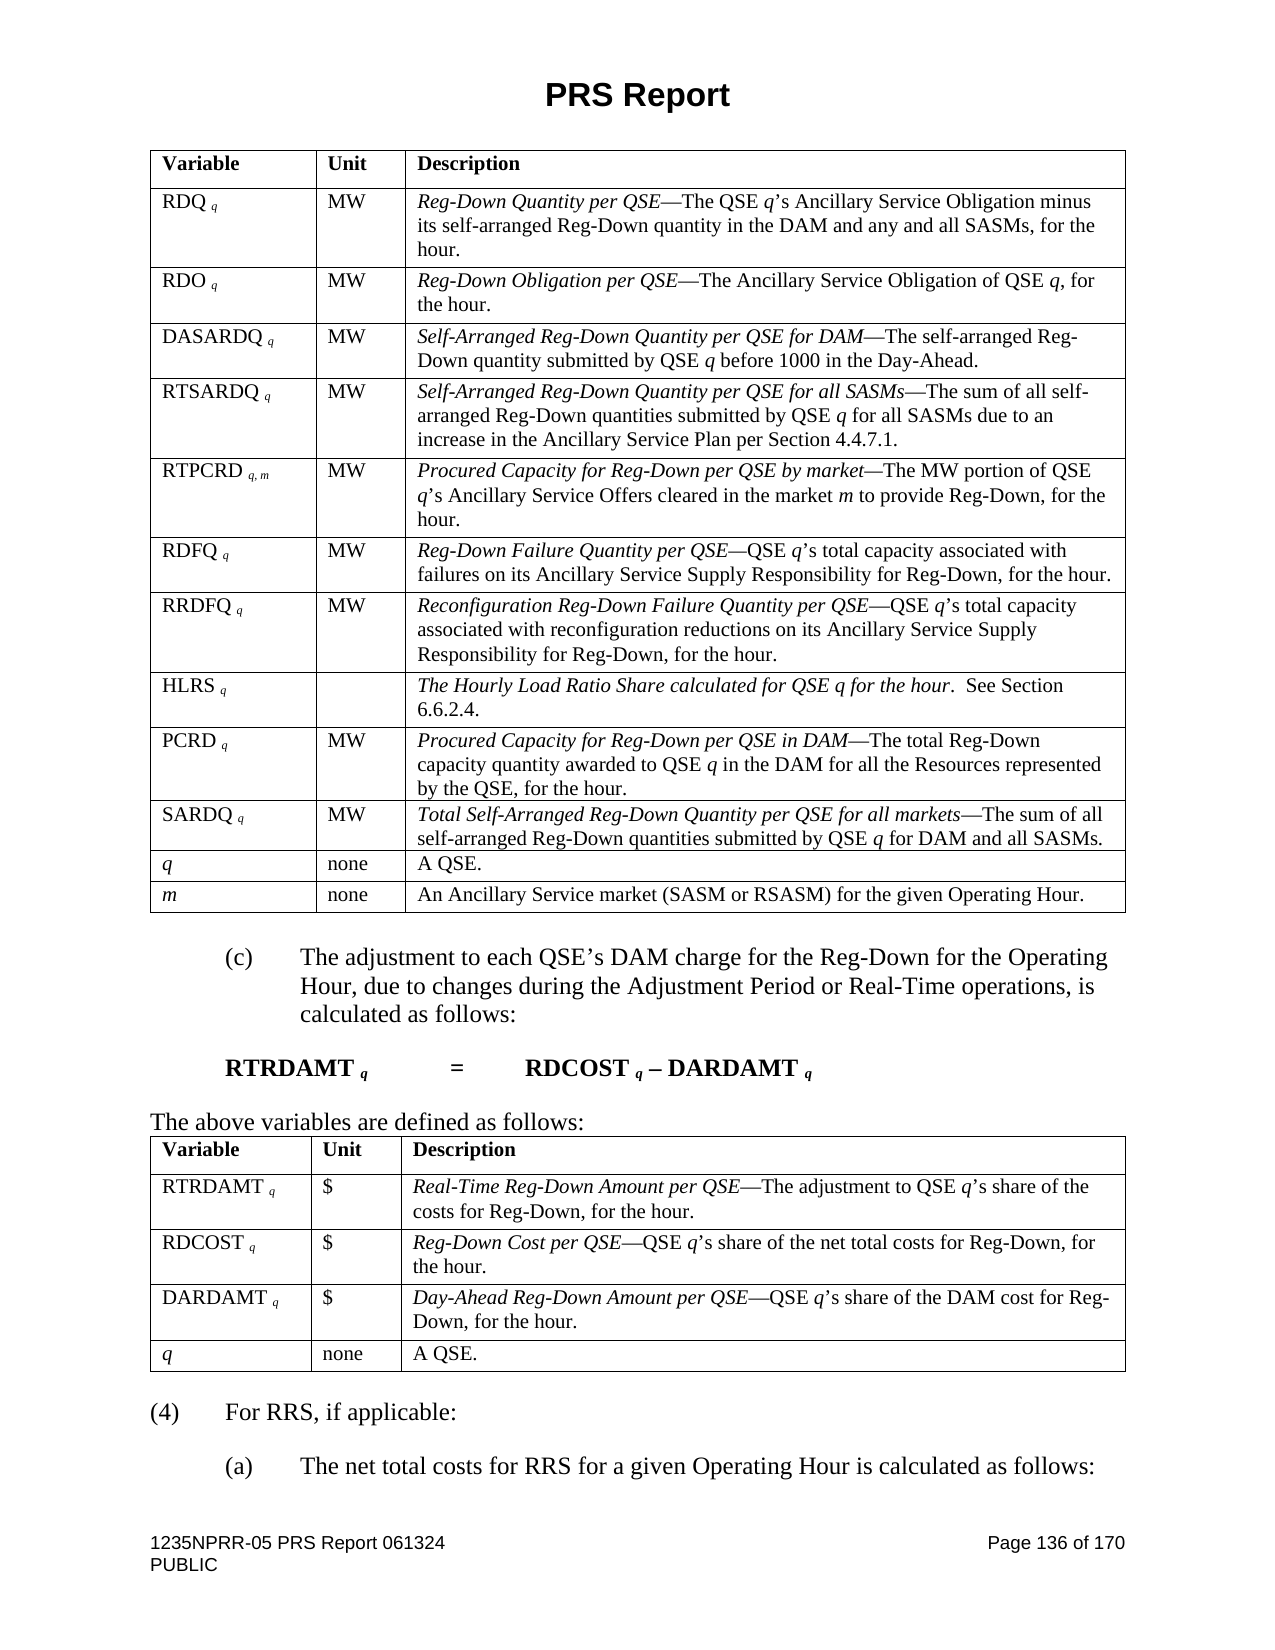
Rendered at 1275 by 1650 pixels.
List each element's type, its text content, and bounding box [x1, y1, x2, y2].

table_cell SARDQ q [151, 801, 316, 849]
table_cell RTRDAMT q [151, 1175, 311, 1229]
table_cell DASARDQ q [151, 324, 316, 378]
text The above variables are defined as follows: [150, 1107, 1125, 1136]
table_header Unit [312, 1137, 401, 1173]
table_cell $ [312, 1285, 401, 1340]
table_cell A QSE. [406, 851, 1125, 881]
table_cell The Hourly Load Ratio Share calculated for QSE q for the hour. See Section 6.6.2.4. [406, 673, 1125, 727]
table_cell $ [312, 1230, 401, 1284]
table_cell MW [317, 268, 405, 322]
table_cell Reg-Down Failure Quantity per QSE—QSE q’s total capacity associated with failures on its Ancillary Service Supply Responsibility for Reg-Down, for the hour. [406, 538, 1125, 592]
table_cell Procured Capacity for Reg-Down per QSE in DAM—The total Reg-Down capacity quantity awarded to QSE q in the DAM for all the Resources represented by the QSE, for the hour. [406, 728, 1125, 800]
table_cell Self-Arranged Reg-Down Quantity per QSE for DAM—The self-arranged Reg-Down quantity submitted by QSE q before 1000 in the Day-Ahead. [406, 324, 1125, 378]
table_cell m [151, 882, 316, 912]
table_cell MW [317, 728, 405, 800]
table_cell $ [312, 1175, 401, 1229]
table_cell Reg-Down Cost per QSE—QSE q’s share of the net total costs for Reg-Down, for the hour. [402, 1230, 1125, 1284]
table_cell Day-Ahead Reg-Down Amount per QSE—QSE q’s share of the DAM cost for Reg-Down, for the hour. [402, 1285, 1125, 1340]
table_cell q [151, 1341, 311, 1371]
text RTRDAMT q = RDCOST q – DARDAMT q [225, 1053, 1125, 1082]
table_cell PCRD q [151, 728, 316, 800]
table_cell RDQ q [151, 189, 316, 267]
table_cell Reconfiguration Reg-Down Failure Quantity per QSE—QSE q’s total capacity associated with reconfiguration reductions on its Ancillary Service Supply Responsibility for Reg-Down, for the hour. [406, 593, 1125, 672]
table_cell RDCOST q [151, 1230, 311, 1284]
table_cell Total Self-Arranged Reg-Down Quantity per QSE for all markets—The sum of all self-arranged Reg-Down quantities submitted by QSE q for DAM and all SASMs. [406, 801, 1125, 849]
table_header Description [402, 1137, 1125, 1173]
table_cell Reg-Down Quantity per QSE—The QSE q’s Ancillary Service Obligation minus its self-arranged Reg-Down quantity in the DAM and any and all SASMs, for the hour. [406, 189, 1125, 267]
table_cell RRDFQ q [151, 593, 316, 672]
table_cell MW [317, 379, 405, 457]
table_cell [317, 673, 405, 727]
table_cell MW [317, 538, 405, 592]
table_header Variable [151, 1137, 311, 1173]
table_cell q [151, 851, 316, 881]
table_header Unit [317, 151, 405, 188]
table_cell MW [317, 801, 405, 849]
table_cell DARDAMT q [151, 1285, 311, 1340]
table_cell RDO q [151, 268, 316, 322]
table_cell MW [317, 324, 405, 378]
table_cell MW [317, 459, 405, 537]
table_header Variable [151, 151, 316, 188]
table_cell MW [317, 593, 405, 672]
table_cell Self-Arranged Reg-Down Quantity per QSE for all SASMs—The sum of all self-arranged Reg-Down quantities submitted by QSE q for all SASMs due to an increase in the Ancillary Service Plan per Section 4.4.7.1. [406, 379, 1125, 457]
table_cell Reg-Down Obligation per QSE—The Ancillary Service Obligation of QSE q, for the hour. [406, 268, 1125, 322]
table_cell A QSE. [402, 1341, 1125, 1371]
table_cell RTPCRD q, m [151, 459, 316, 537]
table_cell none [312, 1341, 401, 1371]
table_cell Procured Capacity for Reg-Down per QSE by market—The MW portion of QSE q’s Ancillary Service Offers cleared in the market m to provide Reg-Down, for the hour. [406, 459, 1125, 537]
text (a) The net total costs for RRS for a given Operating Hour is calculated as follows: [225, 1451, 1125, 1479]
table_header Description [406, 151, 1125, 188]
table_cell HLRS q [151, 673, 316, 727]
text (c) The adjustment to each QSE’s DAM charge for the Reg-Down for the Operating Hour, due to changes during the Adjustment Period or Real-Time operations, is calculated as follows: [225, 942, 1125, 1028]
table_cell Real-Time Reg-Down Amount per QSE—The adjustment to QSE q’s share of the costs for Reg-Down, for the hour. [402, 1175, 1125, 1229]
text (4) For RRS, if applicable: [150, 1397, 1125, 1426]
table_cell RTSARDQ q [151, 379, 316, 457]
table_cell MW [317, 189, 405, 267]
table_cell none [317, 882, 405, 912]
table_cell RDFQ q [151, 538, 316, 592]
table_cell An Ancillary Service market (SASM or RSASM) for the given Operating Hour. [406, 882, 1125, 912]
table_cell none [317, 851, 405, 881]
